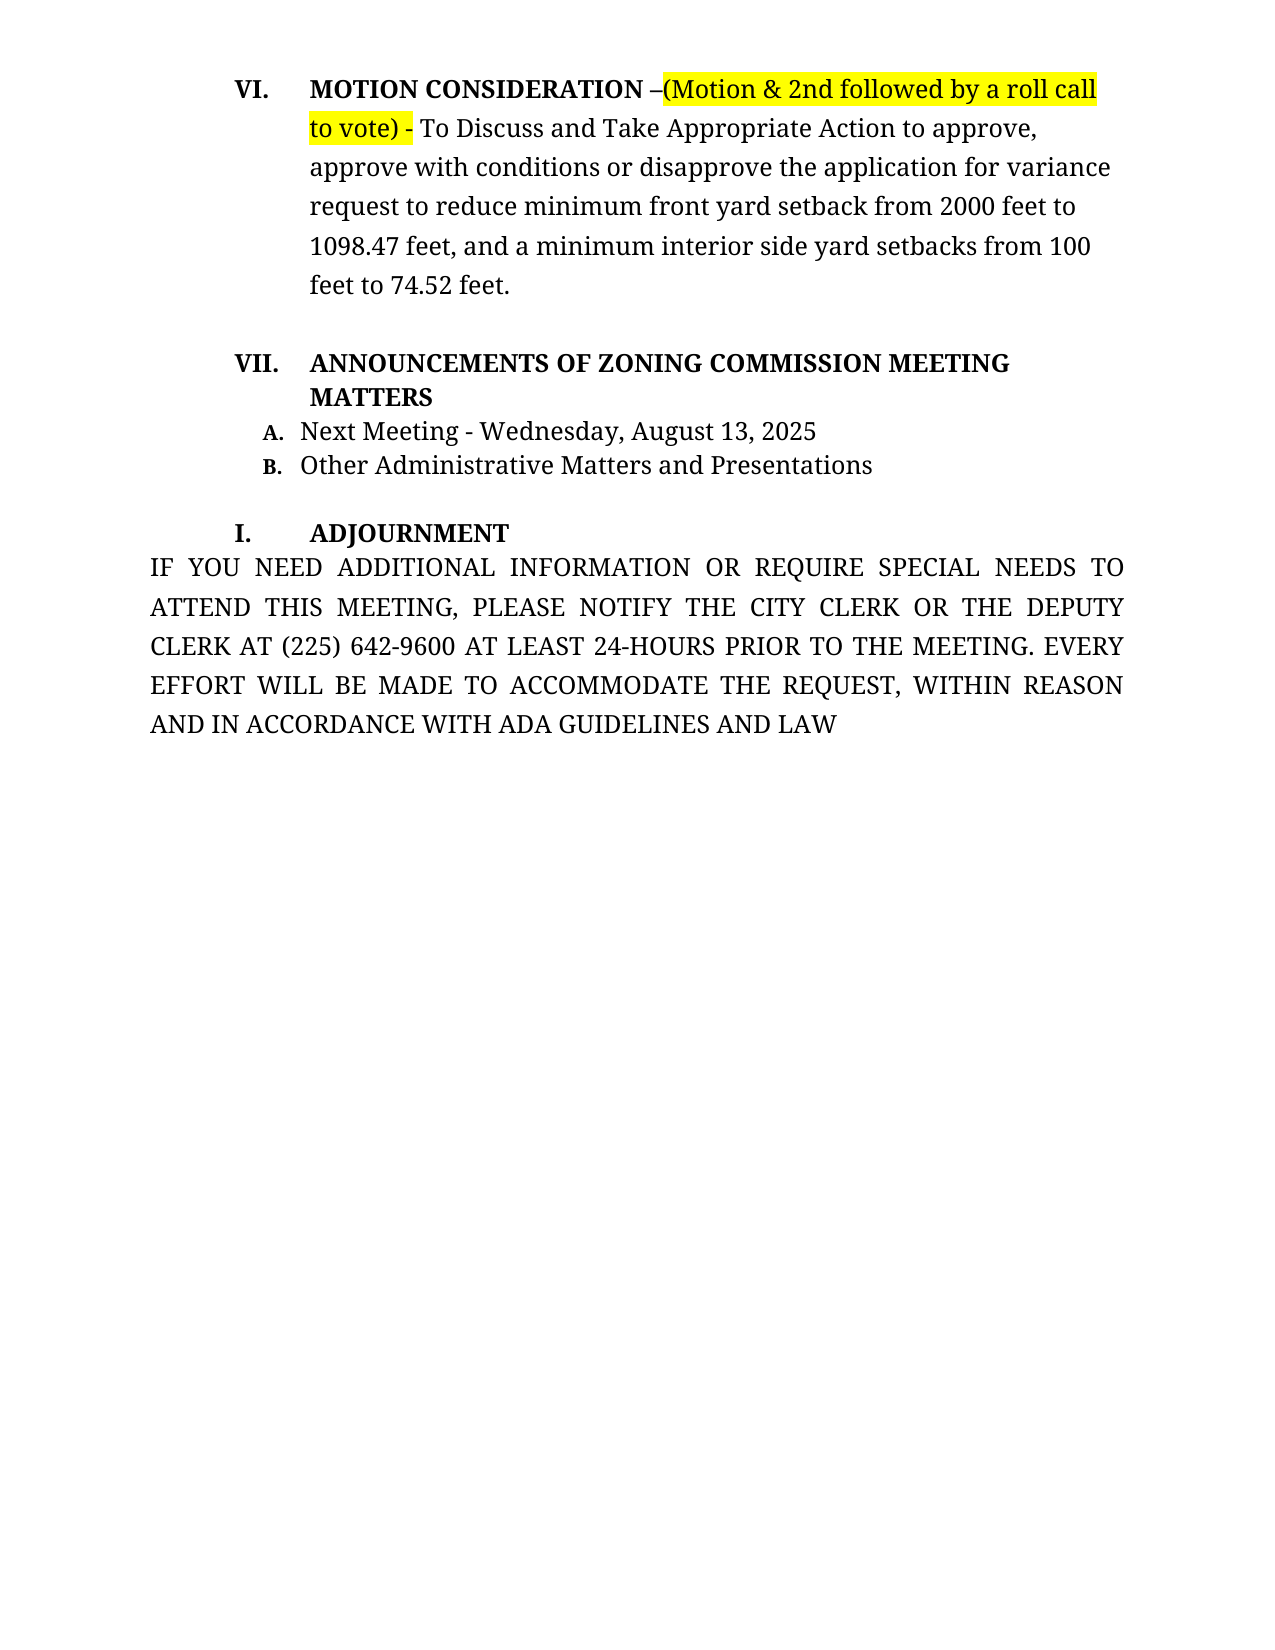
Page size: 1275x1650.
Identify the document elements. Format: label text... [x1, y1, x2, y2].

text IF YOU NEED ADDITIONAL INFORMATION OR REQUIRE SPECIAL NEEDS TO ATTEND THIS MEETING, PLEASE NOTIFY THE CITY CLERK OR THE DEPUTY CLERK AT (225) 642-9600 AT LEAST 24-HOURS PRIOR TO THE MEETING. EVERY EFFORT WILL BE MADE TO ACCOMMODATE THE REQUEST, WITHIN REASON AND IN ACCORDANCE WITH ADA GUIDELINES AND LAW [150, 550, 1125, 741]
list ANNOUNCEMENTS OF ZONING COMMISSION MEETING MATTERS [234, 346, 1125, 414]
list Other Administrative Matters and Presentations [262, 448, 1125, 482]
list ADJOURNMENT [234, 516, 1125, 550]
list MOTION CONSIDERATION –(Motion & 2nd followed by a roll call to vote) - To Discuss and Take Appropriate Action to approve, approve with conditions or disapprove the application for variance request to reduce minimum front yard setback from 2000 feet to 1098.47 feet, and a minimum interior side yard setbacks from 100 feet to 74.52 feet. [234, 72, 1125, 301]
list Next Meeting - Wednesday, August 13, 2025 [262, 414, 1125, 448]
